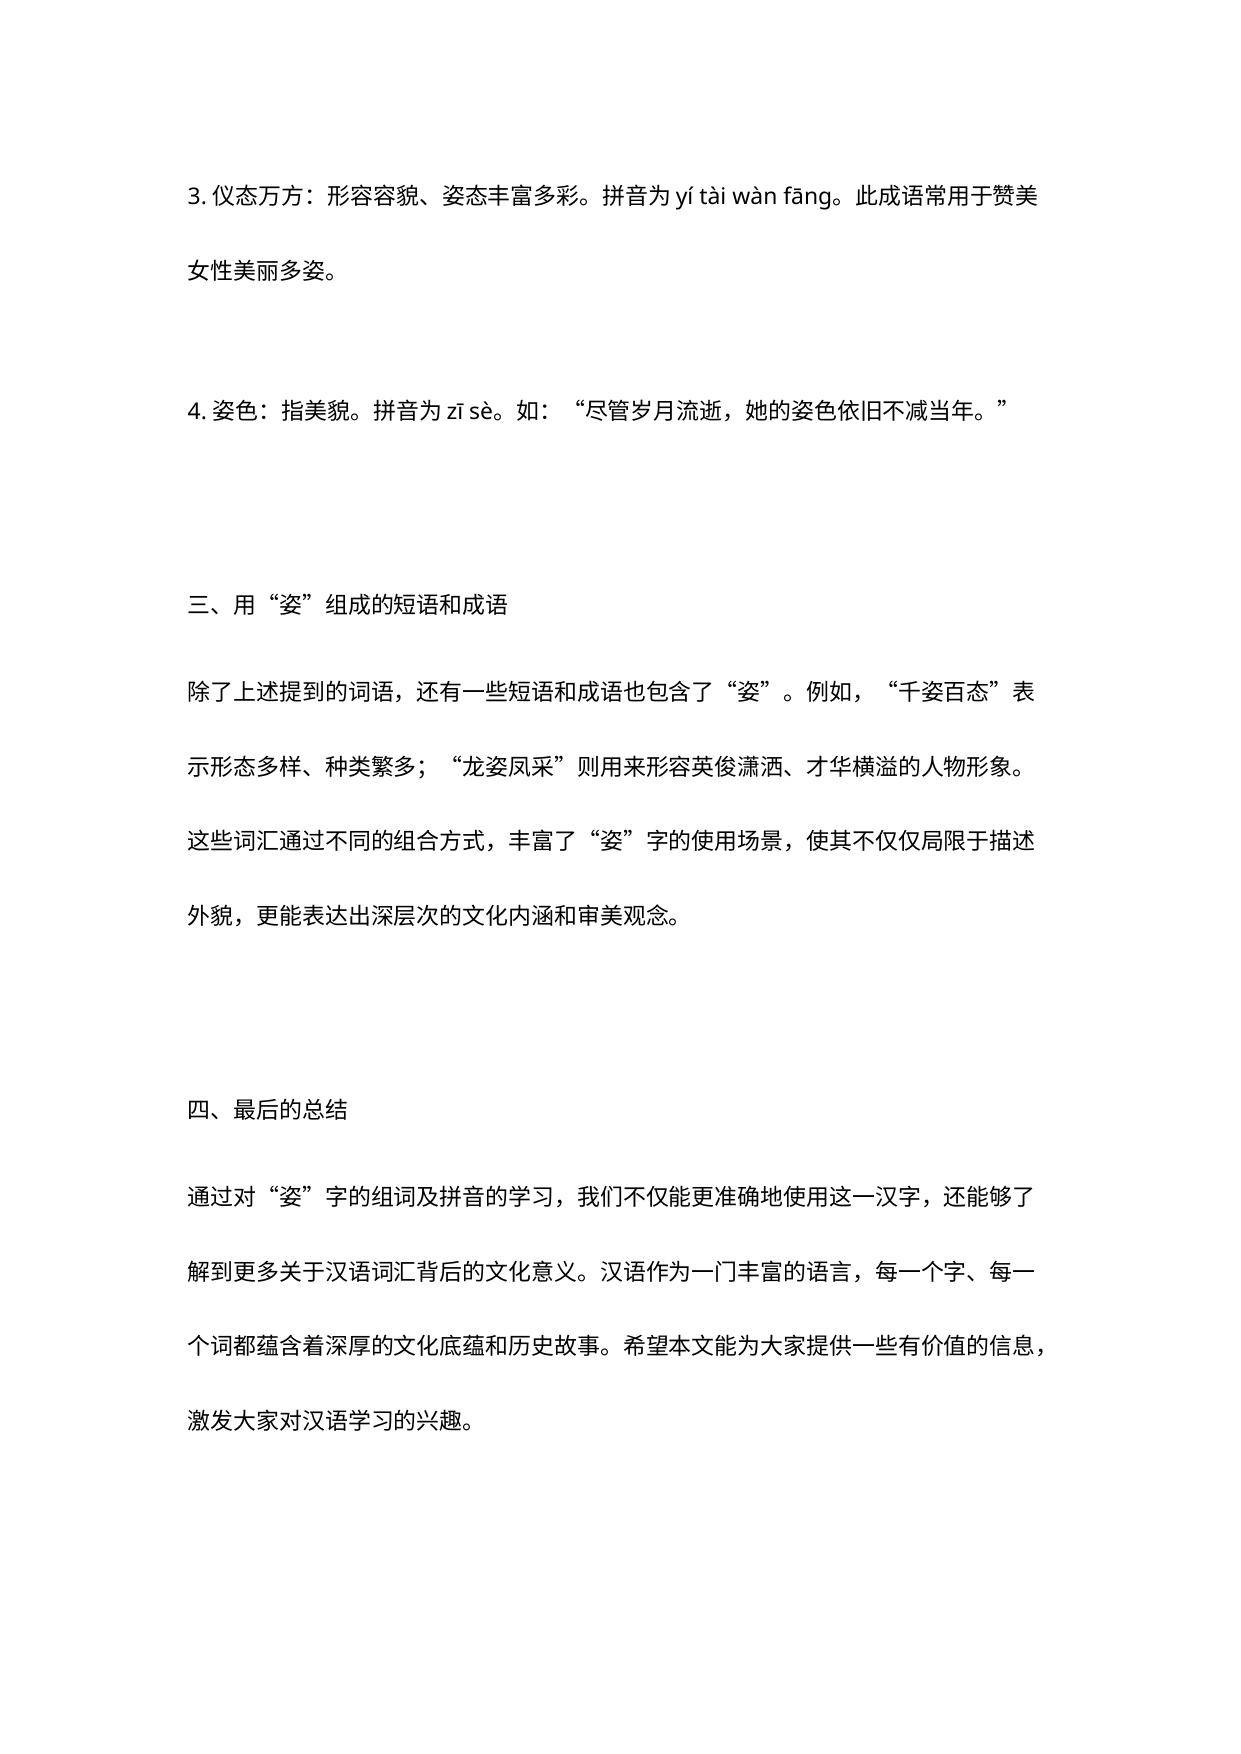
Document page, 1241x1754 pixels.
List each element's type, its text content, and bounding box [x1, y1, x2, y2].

text 除了上述提到的词语，还有一些短语和成语也包含了“姿”。例如，“千姿百态”表示形态多样、种类繁多；“龙姿凤采”则用来形容英俊潇洒、才华横溢的人物形象。这些词汇通过不同的组合方式，丰富了“姿”字的使用场景，使其不仅仅局限于描述外貌，更能表达出深层次的文化内涵和审美观念。 [187, 658, 1053, 947]
text 四、最后的总结 [187, 1076, 1053, 1141]
text 通过对“姿”字的组词及拼音的学习，我们不仅能更准确地使用这一汉字，还能够了解到更多关于汉语词汇背后的文化意义。汉语作为一门丰富的语言，每一个字、每一个词都蕴含着深厚的文化底蕴和历史故事。希望本文能为大家提供一些有价值的信息，激发大家对汉语学习的兴趣。 [187, 1163, 1053, 1452]
text 3. 仪态万方：形容容貌、姿态丰富多彩。拼音为yí tài wàn fāng。此成语常用于赞美女性美丽多姿。 [187, 162, 1053, 302]
text 三、用“姿”组成的短语和成语 [187, 571, 1053, 636]
text 4. 姿色：指美貌。拼音为zī sè。如：“尽管岁月流逝，她的姿色依旧不减当年。” [187, 377, 1053, 442]
